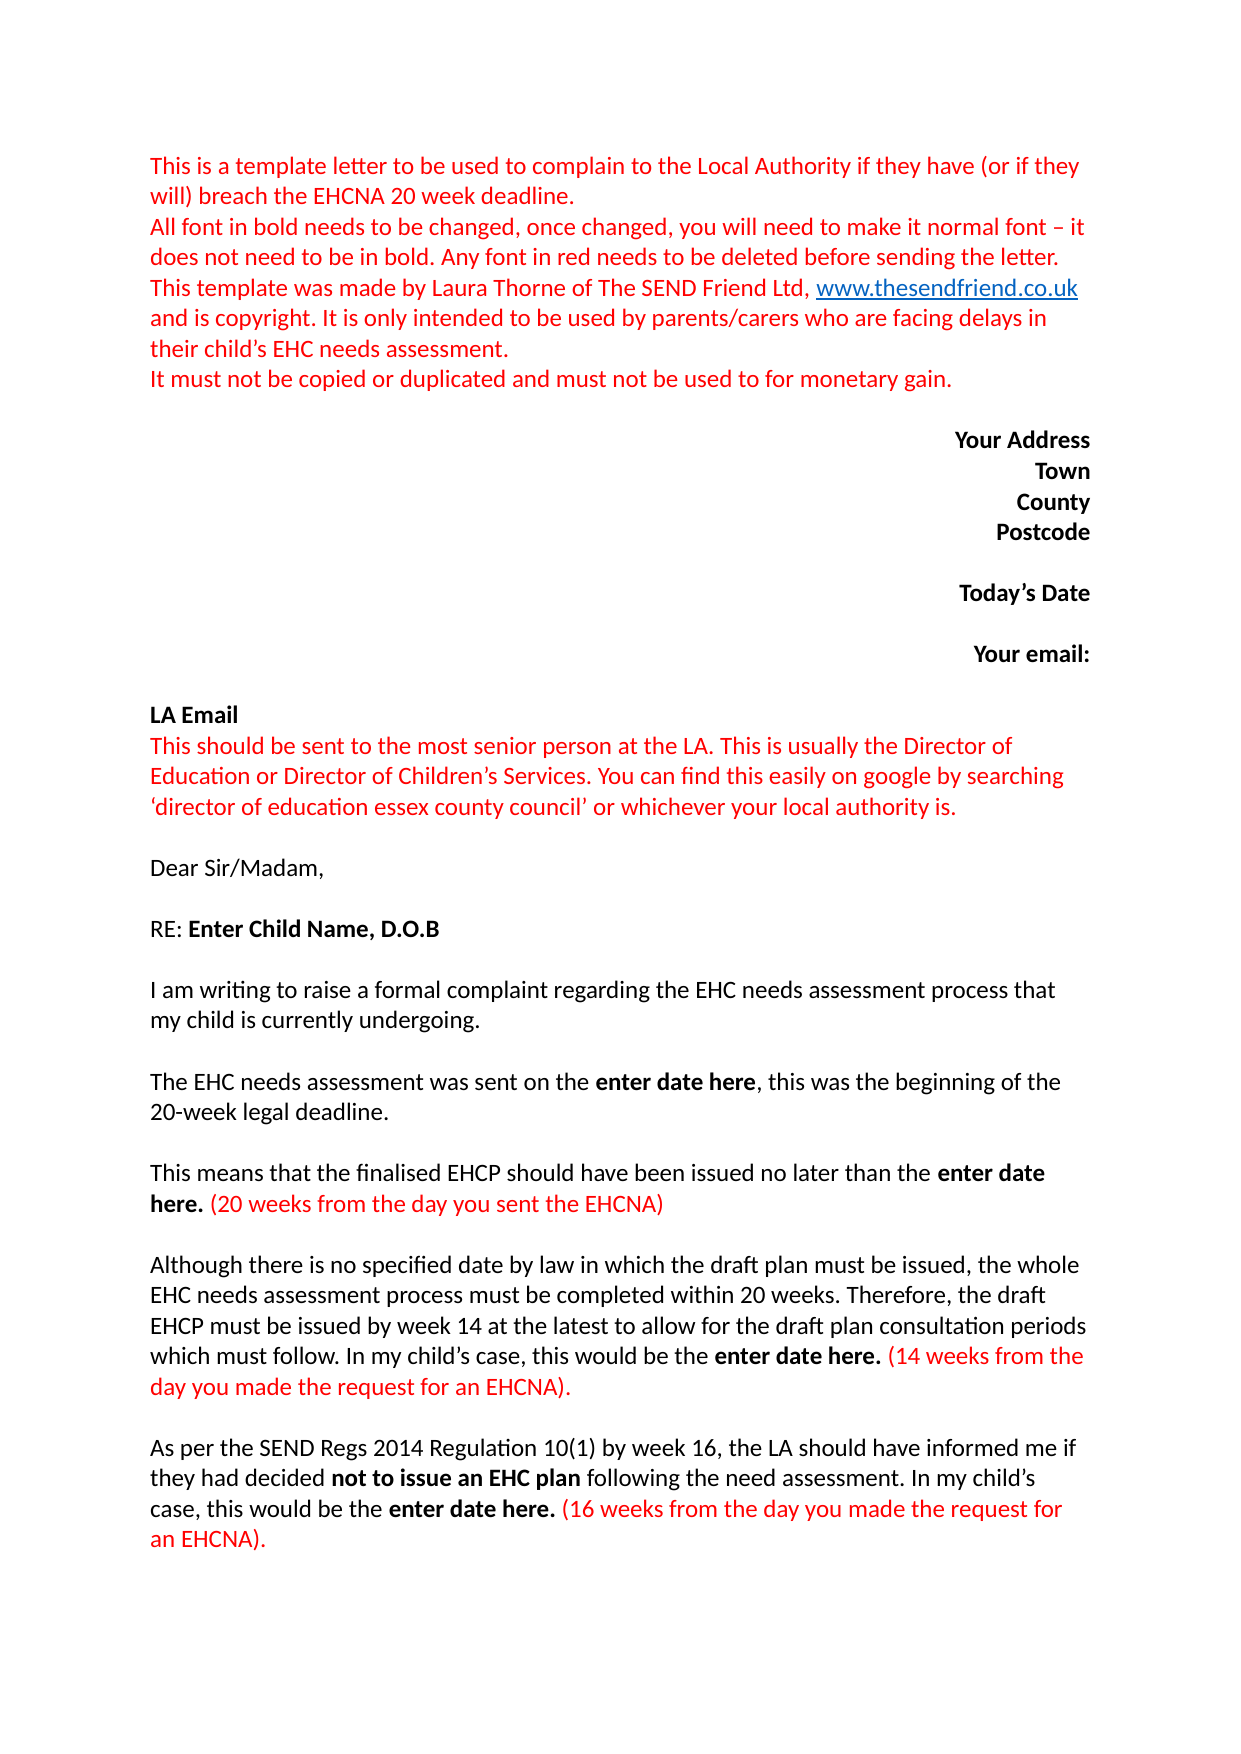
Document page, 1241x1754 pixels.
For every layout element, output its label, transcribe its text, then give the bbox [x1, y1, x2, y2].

text Your email: [150, 638, 1090, 669]
text This should be sent to the most senior person at the LA. This is usually the Director of Education or Director of Children’s Services. You can find this easily on google by searching ‘director of education essex county council’ or whichever your local authority is. [150, 730, 1090, 821]
text As per the SEND Regs 2014 Regulation 10(1) by week 16, the LA should have informed me if they had decided not to issue an EHC plan following the need assessment. In my child’s case, this would be the enter date here. (16 weeks from the day you made the request for an EHCNA). [150, 1432, 1090, 1554]
text It must not be copied or duplicated and must not be used to for monetary gain. [150, 364, 1090, 394]
text Although there is no specified date by law in which the draft plan must be issued, the whole EHC needs assessment process must be completed within 20 weeks. Therefore, the draft EHCP must be issued by week 14 at the latest to allow for the draft plan consultation periods which must follow. In my child’s case, this would be the enter date here. (14 weeks from the day you made the request for an EHCNA). [150, 1249, 1090, 1401]
text Your Address [150, 425, 1090, 455]
text RE: Enter Child Name, D.O.B [150, 913, 1090, 943]
text I am writing to raise a formal complaint regarding the EHC needs assessment process that my child is currently undergoing. [150, 974, 1090, 1035]
text This template was made by Laura Thorne of The SEND Friend Ltd, www.thesendfriend.co.uk and is copyright. It is only intended to be used by parents/carers who are facing delays in their child’s EHC needs assessment. [150, 272, 1090, 364]
text Postcode [150, 516, 1090, 547]
text Dear Sir/Madam, [150, 852, 1090, 882]
text All font in bold needs to be changed, once changed, you will need to make it normal font – it does not need to be in bold. Any font in red needs to be deleted before sending the letter. [150, 211, 1090, 272]
text County [150, 486, 1090, 516]
text This means that the finalised EHCP should have been issued no later than the enter date here. (20 weeks from the day you sent the EHCNA) [150, 1157, 1090, 1218]
text This is a template letter to be used to complain to the Local Authority if they have (or if they will) breach the EHCNA 20 week deadline. [150, 150, 1090, 211]
text The EHC needs assessment was sent on the enter date here, this was the beginning of the 20-week legal deadline. [150, 1066, 1090, 1127]
text Town [150, 455, 1090, 486]
text Today’s Date [150, 577, 1090, 608]
text LA Email [150, 699, 1090, 730]
